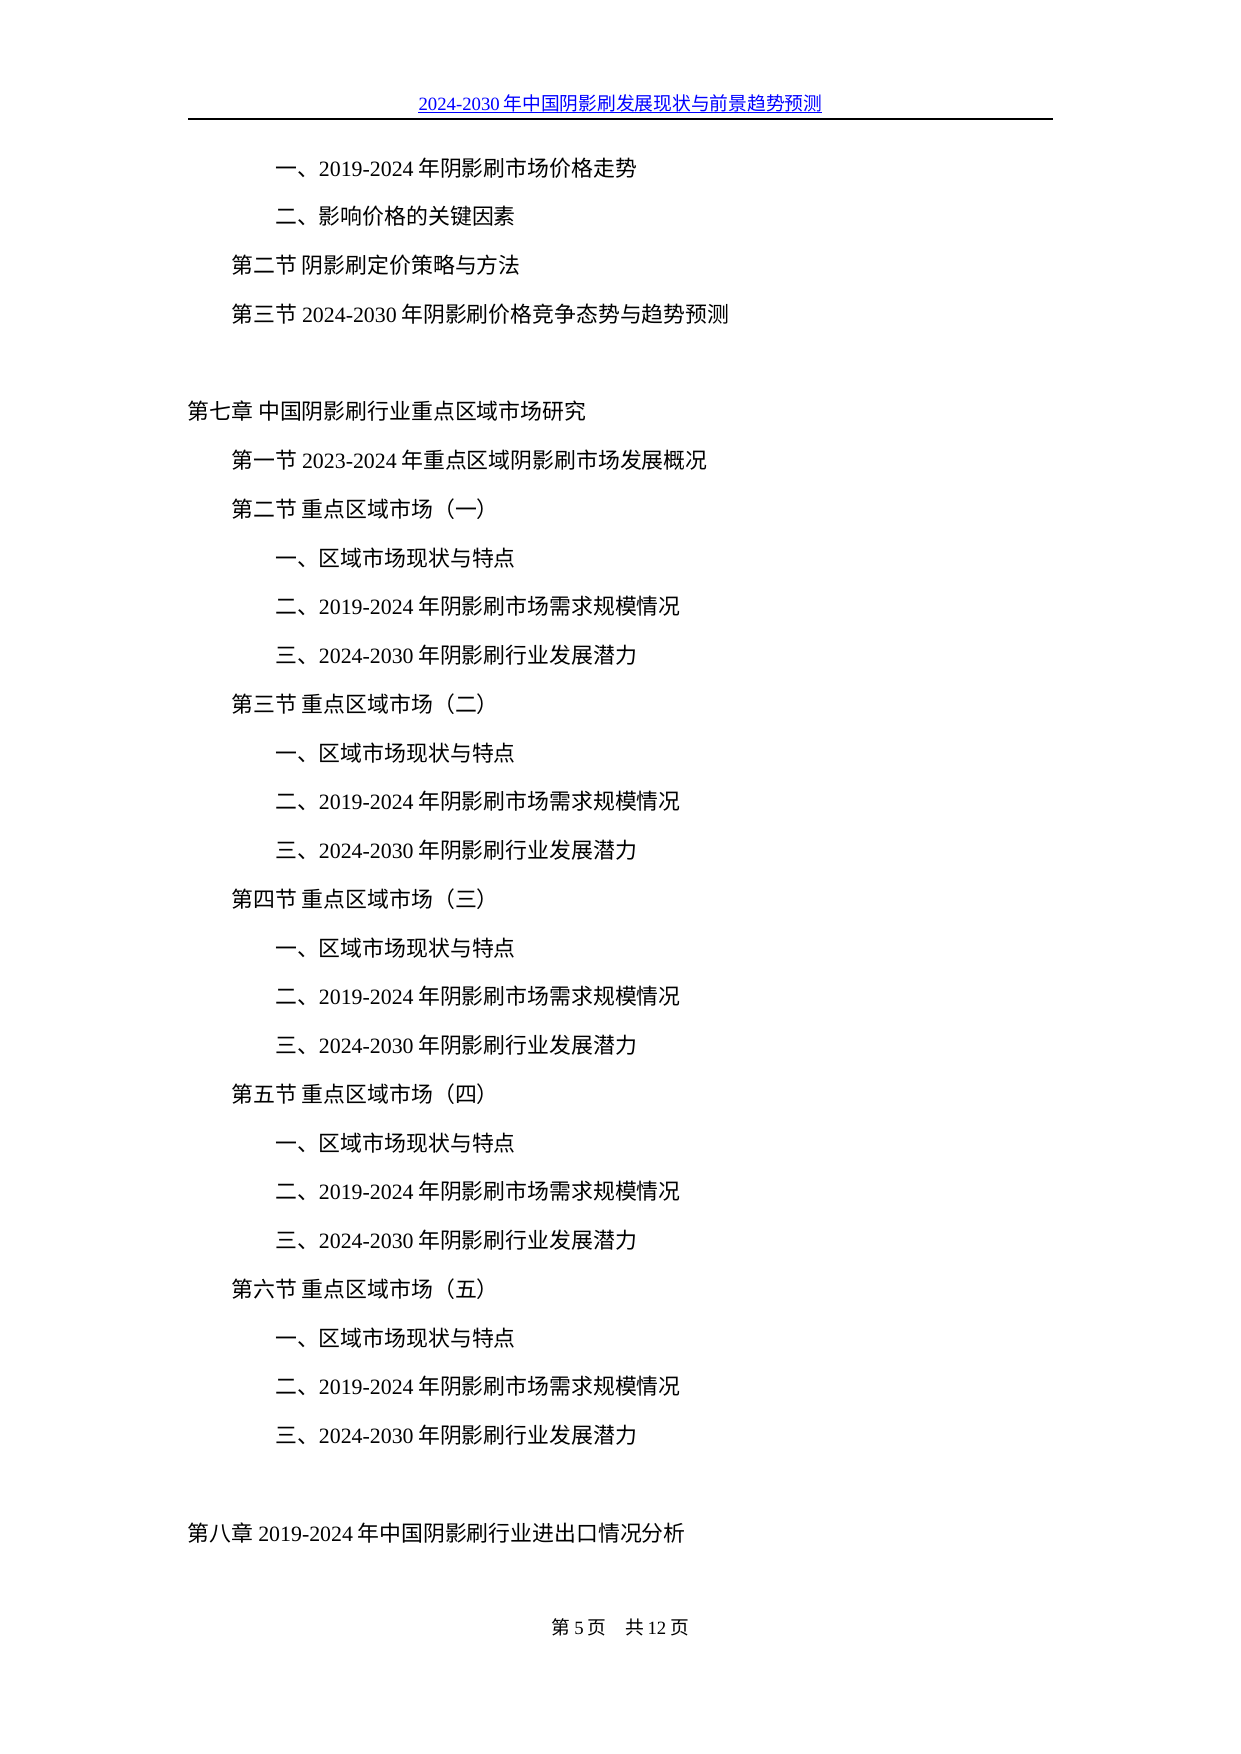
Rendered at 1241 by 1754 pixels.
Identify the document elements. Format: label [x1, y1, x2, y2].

text [187, 150, 1053, 1548]
